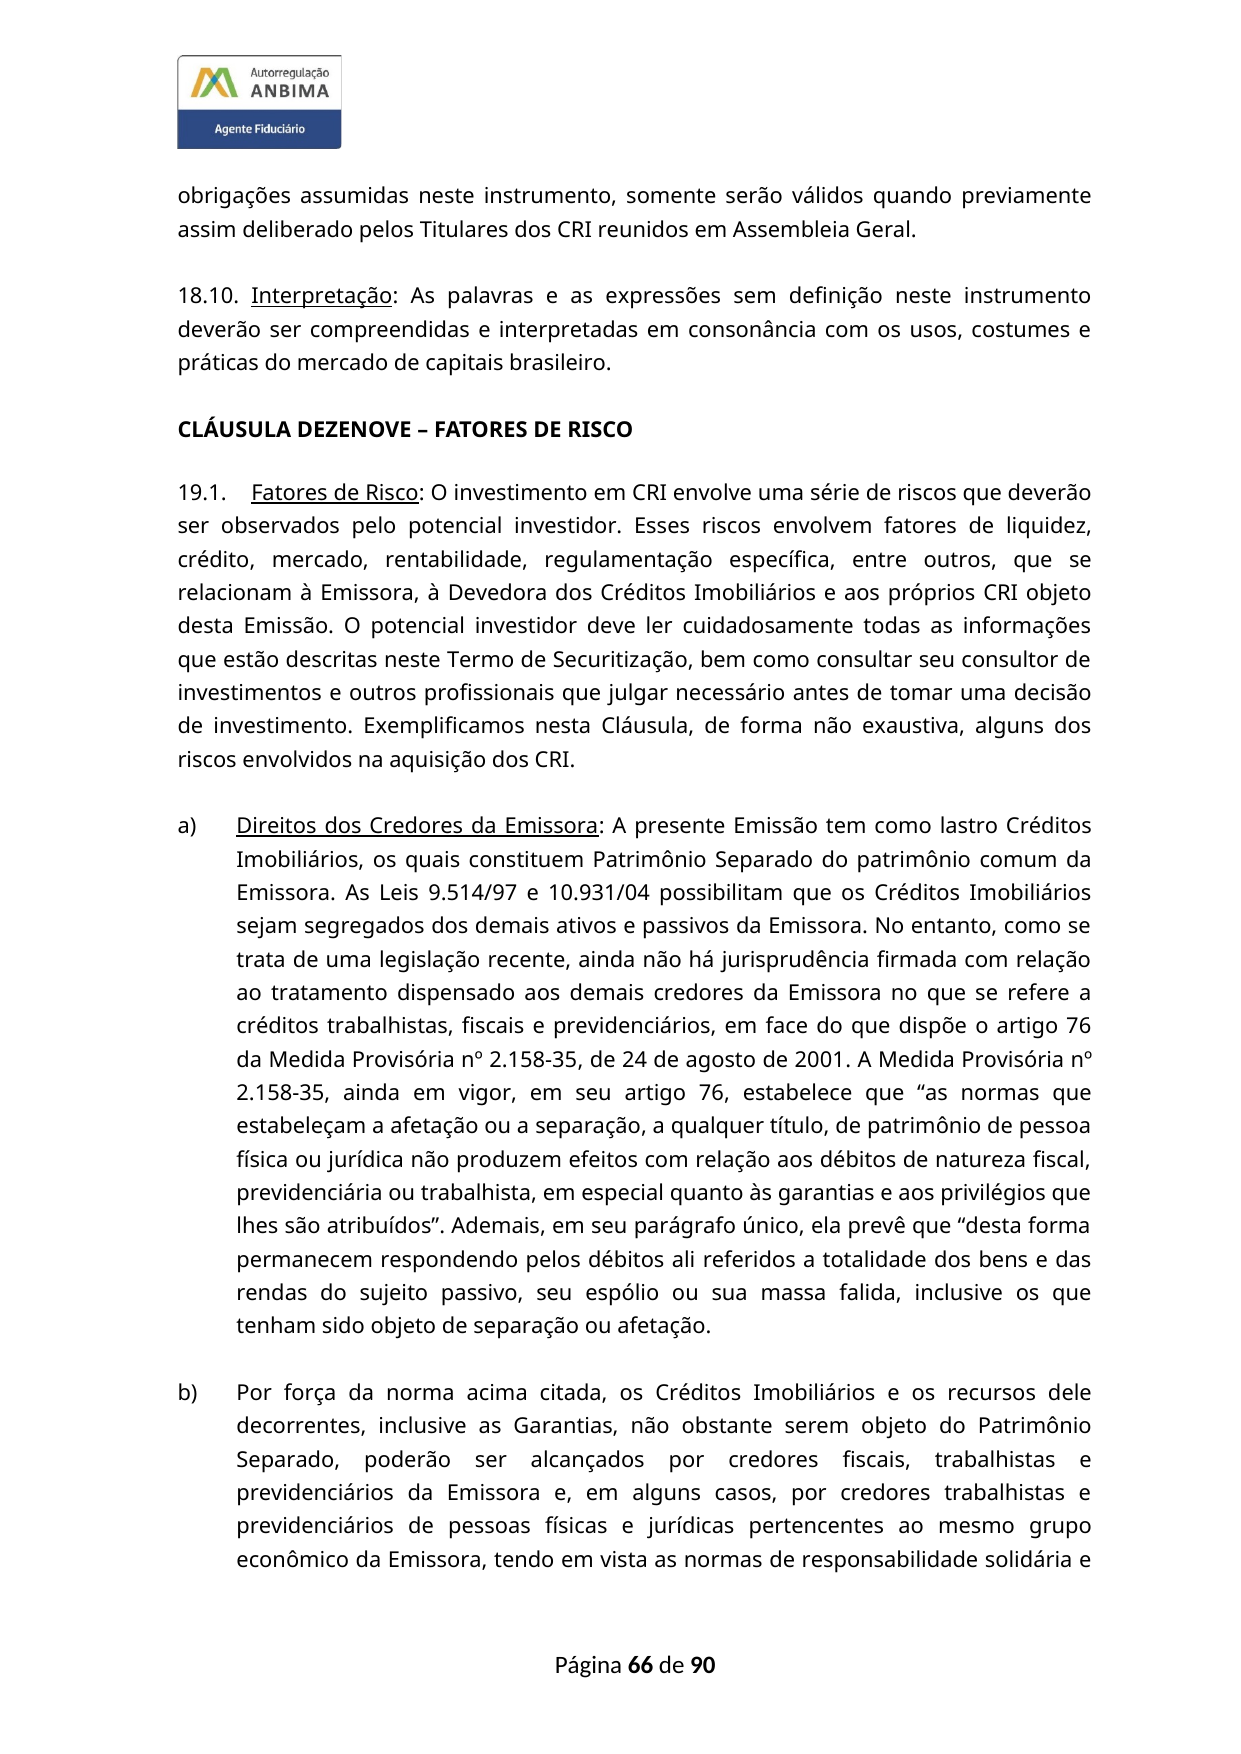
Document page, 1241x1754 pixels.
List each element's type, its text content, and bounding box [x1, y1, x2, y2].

picture [177, 55, 342, 149]
list Direitos dos Credores da Emissora: A presente Emissão tem como lastro Créditos Imobiliários, os quais constituem Patrimônio Separado do patrimônio comum da Emissora. As Leis 9.514/97 e 10.931/04 possibilitam que os Créditos Imobiliários sejam segregados dos demais ativos e passivos da Emissora. No entanto, como se trata de uma legislação recente, ainda não há jurisprudência firmada com relação ao tratamento dispensado aos demais credores da Emissora no que se refere a créditos trabalhistas, fiscais e previdenciários, em face do que dispõe o artigo 76 da Medida Provisória nº 2.158-35, de 24 de agosto de 2001. A Medida Provisória nº 2.158-35, ainda em vigor, em seu artigo 76, estabelece que “as normas que estabeleçam a afetação ou a separação, a qualquer título, de patrimônio de pessoa física ou jurídica não produzem efeitos com relação aos débitos de natureza fiscal, previdenciária ou trabalhista, em especial quanto às garantias e aos privilégios que lhes são atribuídos”. Ademais, em seu parágrafo único, ela prevê que “desta forma permanecem respondendo pelos débitos ali referidos a totalidade dos bens e das rendas do sujeito passivo, seu espólio ou sua massa falida, inclusive os que tenham sido objeto de separação ou afetação. [177, 807, 1092, 1340]
list Fatores de Risco: O investimento em CRI envolve uma série de riscos que deverão ser observados pelo potencial investidor. Esses riscos envolvem fatores de liquidez, crédito, mercado, rentabilidade, regulamentação específica, entre outros, que se relacionam à Emissora, à Devedora dos Créditos Imobiliários e aos próprios CRI objeto desta Emissão. O potencial investidor deve ler cuidadosamente todas as informações que estão descritas neste Termo de Securitização, bem como consultar seu consultor de investimentos e outros profissionais que julgar necessário antes de tomar uma decisão de investimento. Exemplificamos nesta Cláusula, de forma não exaustiva, alguns dos riscos envolvidos na aquisição dos CRI. [177, 474, 1092, 774]
list Interpretação: As palavras e as expressões sem definição neste instrumento deverão ser compreendidas e interpretadas em consonância com os usos, costumes e práticas do mercado de capitais brasileiro. [177, 277, 1093, 377]
subtitle CLÁUSULA DEZENOVE – FATORES DE RISCO [177, 411, 1092, 444]
